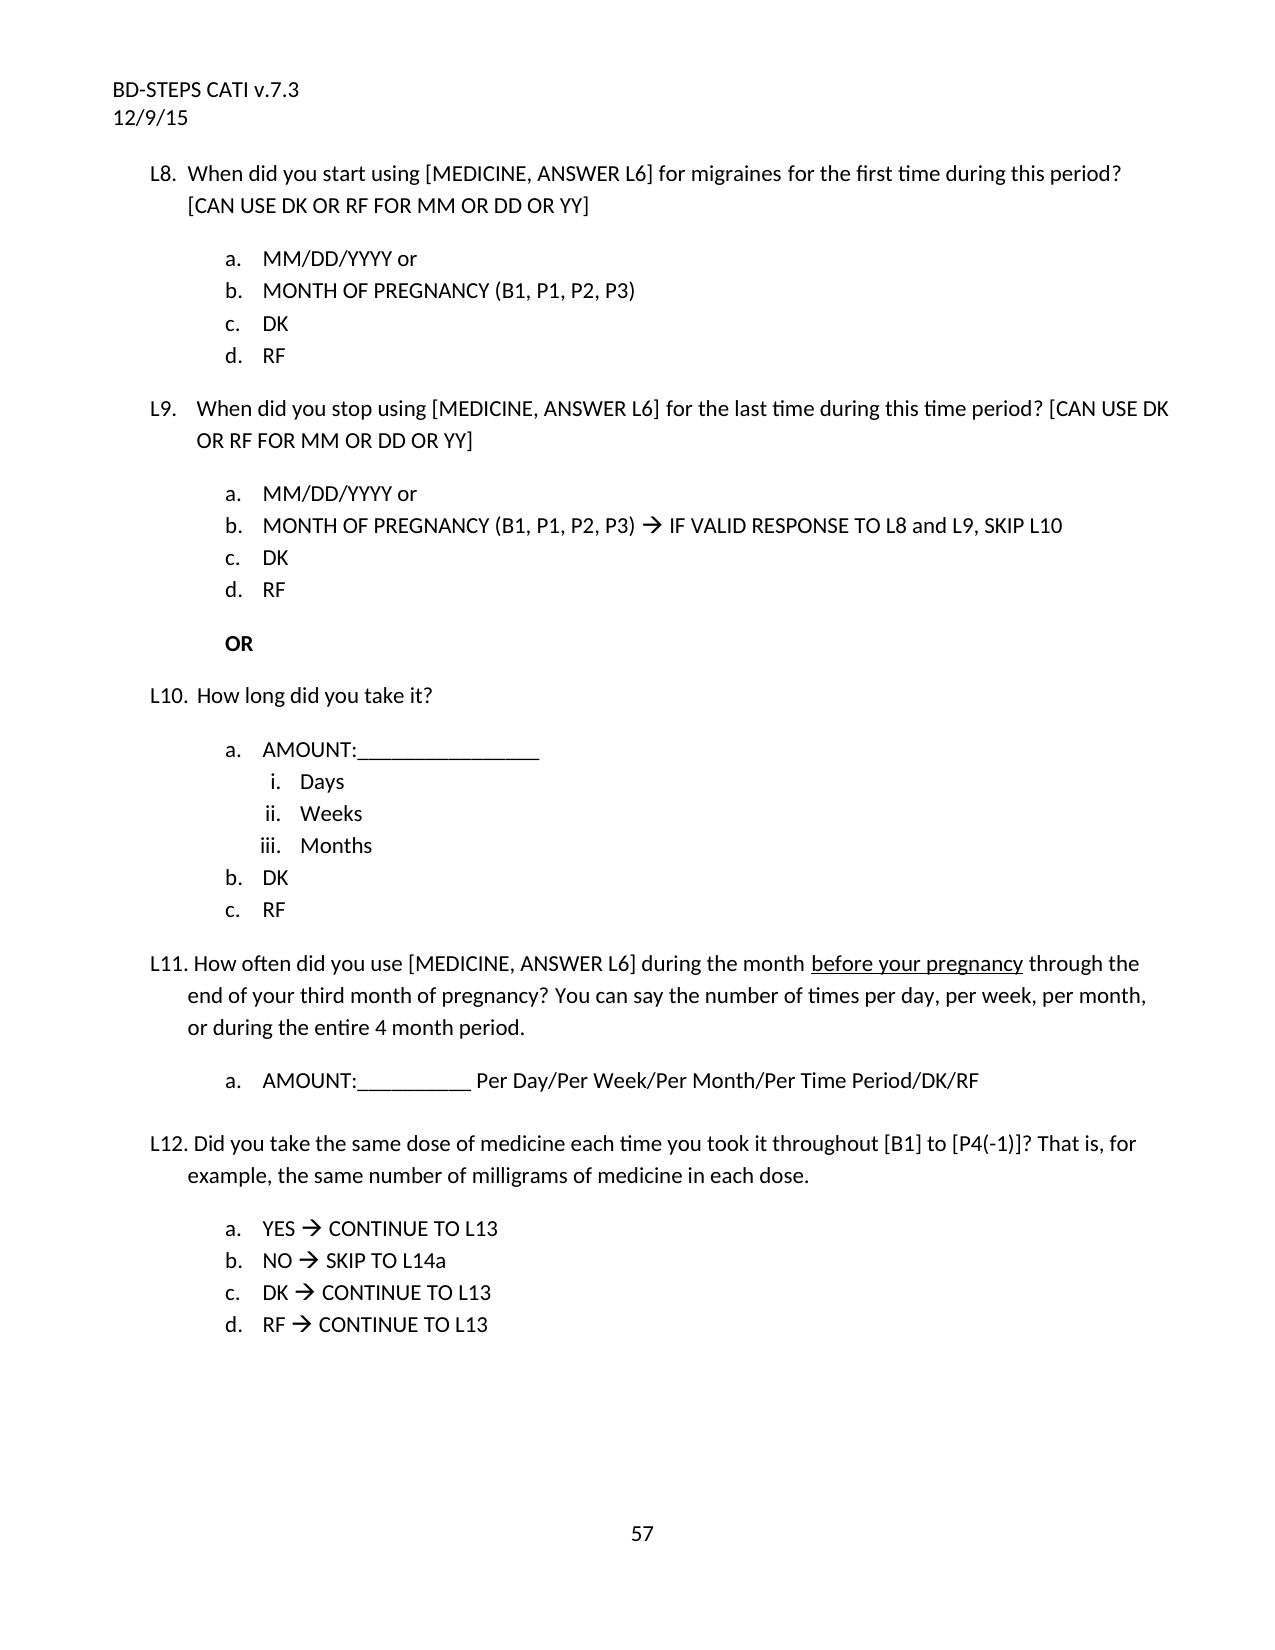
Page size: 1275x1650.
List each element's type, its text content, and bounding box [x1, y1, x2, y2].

text L8. When did you start using [MEDICINE, ANSWER L6] for migraines for the first time during this period? [CAN USE DK OR RF FOR MM OR DD OR YY] [150, 159, 1172, 219]
list YES CONTINUE TO L13 [225, 1214, 1172, 1242]
text L10. How long did you take it? [150, 682, 1172, 710]
list RF CONTINUE TO L13 [225, 1311, 1172, 1339]
list RF [225, 341, 1172, 369]
list DK [225, 309, 1172, 337]
text L9. When did you stop using [MEDICINE, ANSWER L6] for the last time during this time period? [CAN USE DK OR RF FOR MM OR DD OR YY] [150, 394, 1172, 454]
list AMOUNT:________________ [225, 735, 1172, 763]
list Weeks [281, 799, 1172, 827]
list Months [281, 831, 1172, 859]
list MONTH OF PREGNANCY (B1, P1, P2, P3) [225, 276, 1172, 304]
list DK CONTINUE TO L13 [225, 1278, 1172, 1306]
list DK [225, 543, 1172, 571]
text L11. How often did you use [MEDICINE, ANSWER L6] during the month before your pregnancy through the end of your third month of pregnancy? You can say the number of times per day, per week, per month, or during the entire 4 month period. [150, 949, 1172, 1041]
list MM/DD/YYYY or [225, 244, 1172, 272]
list RF [225, 896, 1172, 924]
list NO SKIP TO L14a [225, 1246, 1172, 1274]
list DK [225, 863, 1172, 891]
list RF [225, 576, 1172, 604]
text L12. Did you take the same dose of medicine each time you took it throughout [B1] to [P4(-1)]? That is, for example, the same number of milligrams of medicine in each dose. [150, 1129, 1172, 1189]
list MONTH OF PREGNANCY (B1, P1, P2, P3) IF VALID RESPONSE TO L8 and L9, SKIP L10 [225, 511, 1172, 539]
list AMOUNT:__________ Per Day/Per Week/Per Month/Per Time Period/DK/RF [225, 1066, 1172, 1094]
list MM/DD/YYYY or [225, 479, 1172, 507]
list Days [281, 767, 1172, 795]
text OR [150, 629, 1172, 657]
